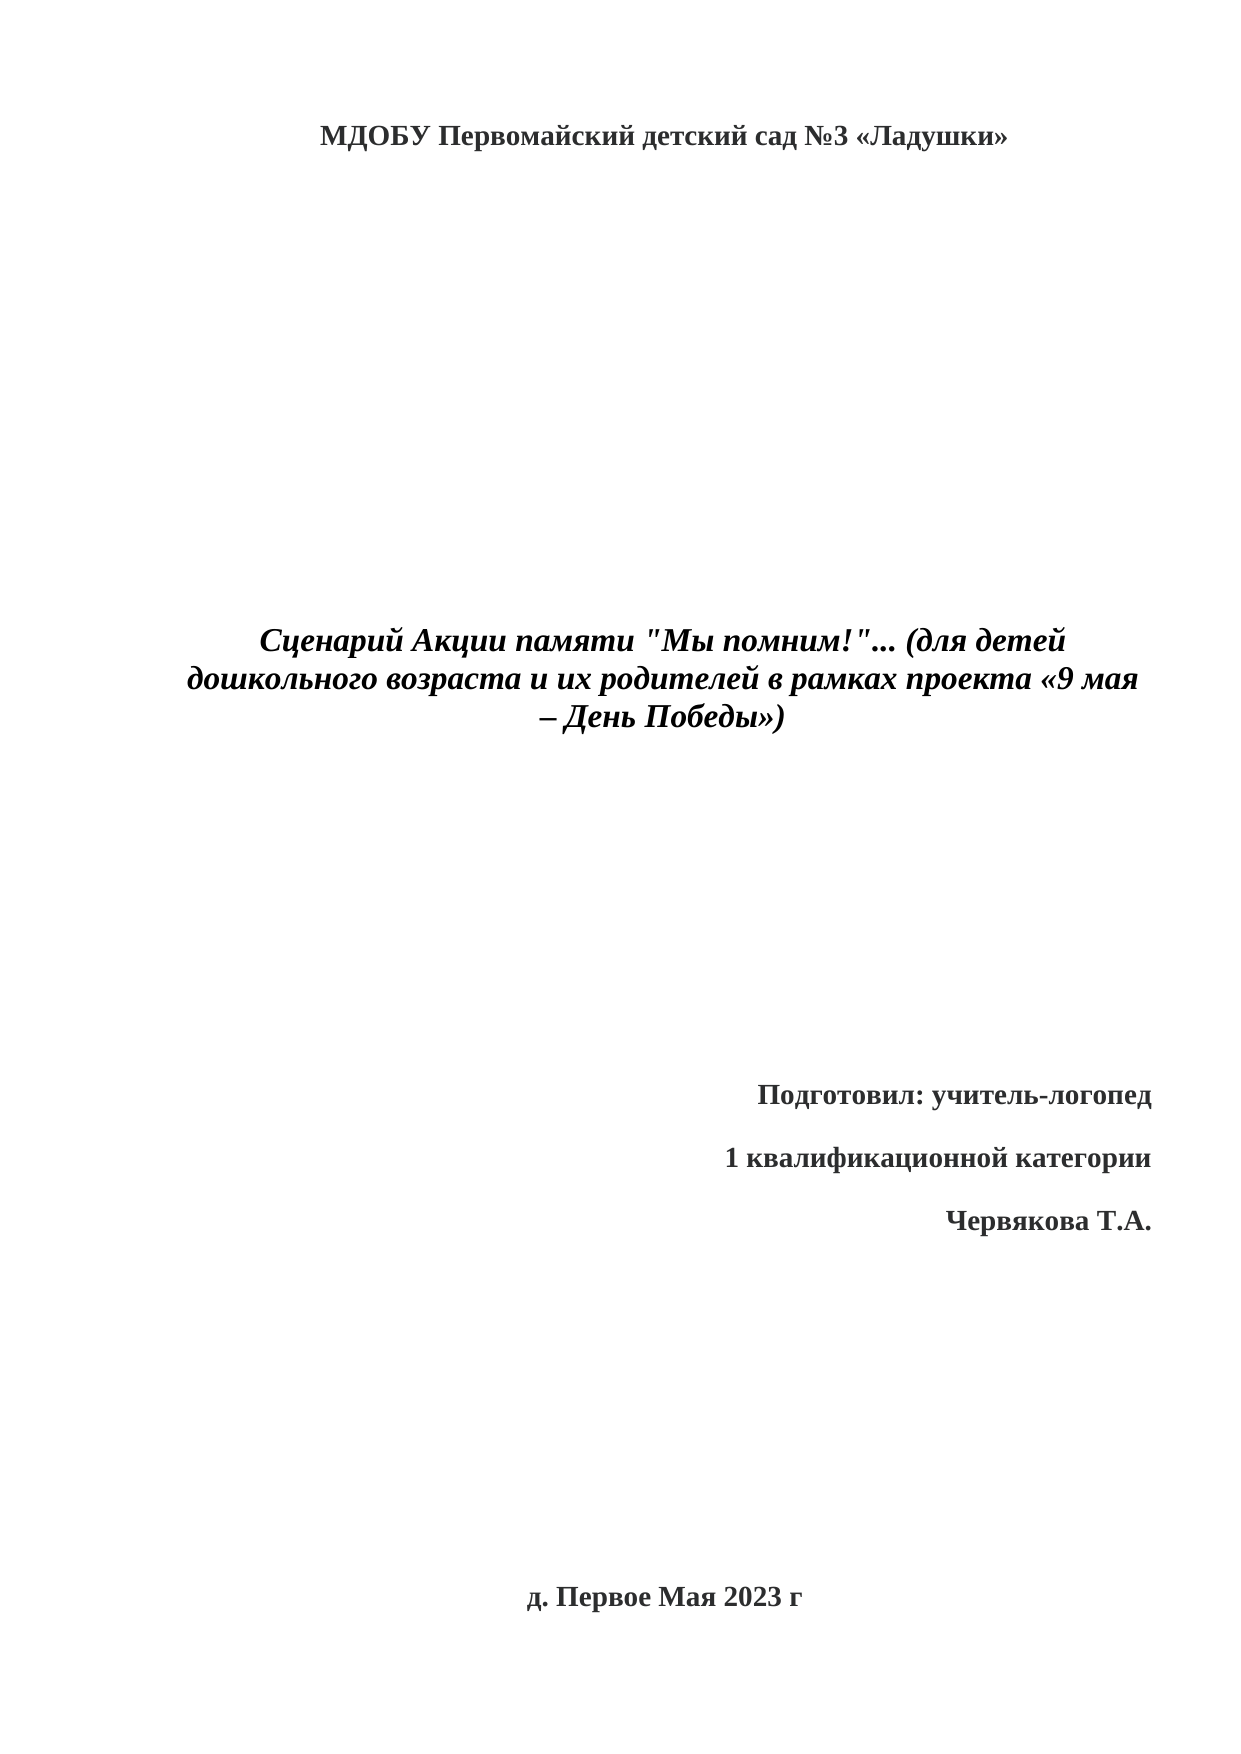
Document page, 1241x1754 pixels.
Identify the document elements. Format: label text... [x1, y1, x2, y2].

text Сценарий Акции памяти "Мы помним!"... (для детей дошкольного возраста и их родителей в рамках проекта «9 мая – День Победы») [786, 620, 1152, 735]
text Сценарий Акции памяти "Мы помним!"... (для детей дошкольного возраста и их родителей в рамках проекта «9 мая – День Победы») [177, 620, 540, 735]
text 1 квалификационной категории [177, 1140, 1152, 1174]
text Червякова Т.А. [177, 1203, 1152, 1236]
text МДОБУ Первомайский детский сад №3 «Ладушки» [177, 118, 1152, 152]
text Подготовил: учитель-логопед [177, 1077, 1152, 1111]
text д. Первое Мая 2023 г [177, 1579, 1152, 1613]
